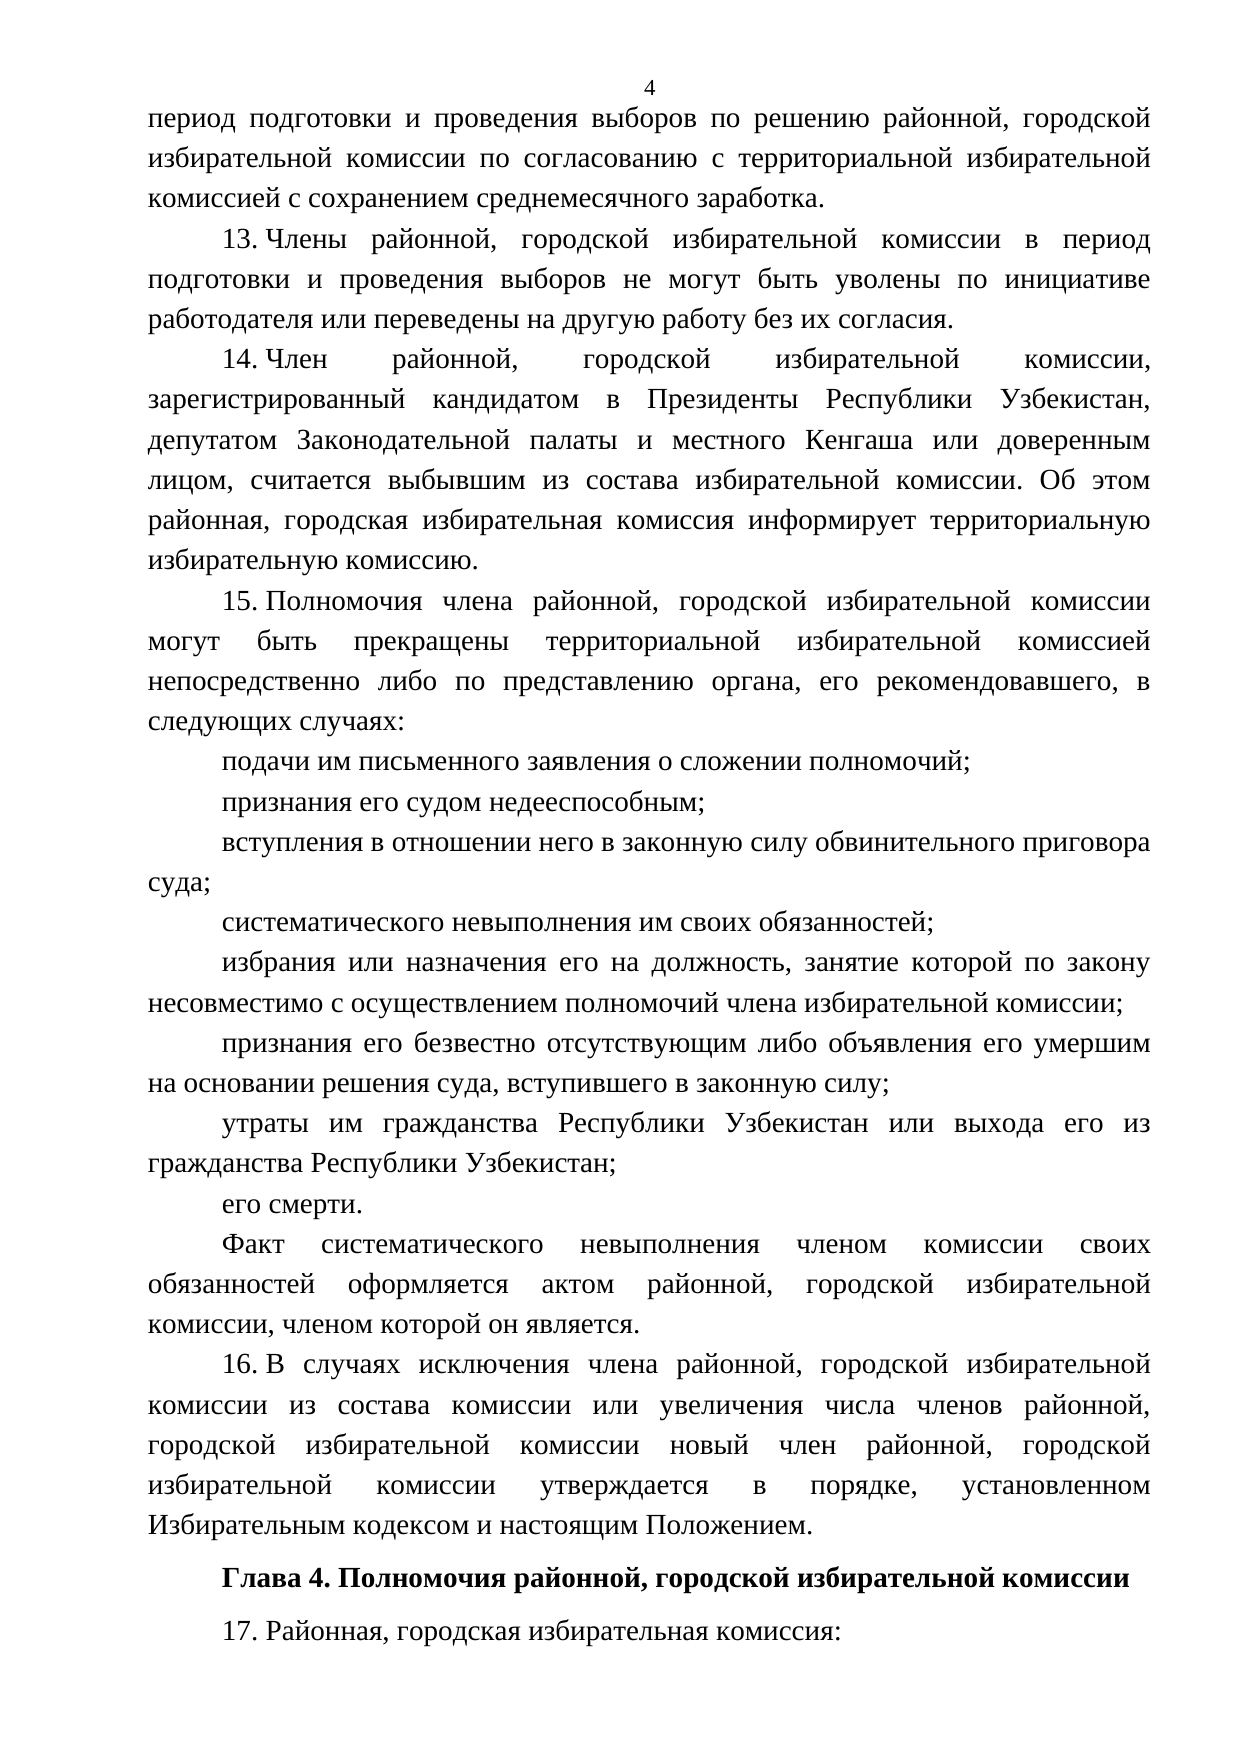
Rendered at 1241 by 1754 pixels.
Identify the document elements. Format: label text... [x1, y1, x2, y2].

text подачи им письменного заявления о сложении полномочий; [148, 743, 1152, 777]
text Факт систематического невыполнения членом комиссии своих обязанностей оформляется актом районной, городской избирательной комиссии, членом которой он является. [148, 1226, 1152, 1340]
text его смерти. [148, 1186, 1152, 1219]
text 13. Члены районной, городской избирательной комиссии в период подготовки и проведения выборов не могут быть уволены по инициативе работодателя или переведены на другую работу без их согласия. [148, 221, 1152, 335]
text утраты им гражданства Республики Узбекистан или выхода его из гражданства Республики Узбекистан; [148, 1105, 1152, 1179]
text 14. Член районной, городской избирательной комиссии, зарегистрированный кандидатом в Президенты Республики Узбекистан, депутатом Законодательной палаты и местного Кенгаша или доверенным лицом, считается выбывшим из состава избирательной комиссии. Об этом районная, городская избирательная комиссия информирует территориальную избирательную комиссию. [148, 341, 1152, 576]
text 15. Полномочия члена районной, городской избирательной комиссии могут быть прекращены территориальной избирательной комиссией непосредственно либо по представлению органа, его рекомендовавшего, в следующих случаях: [148, 583, 1152, 737]
text избрания или назначения его на должность, занятие которой по закону несовместимо с осуществлением полномочий члена избирательной комиссии; [148, 944, 1152, 1018]
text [148, 100, 1152, 214]
text вступления в отношении него в законную силу обвинительного приговора суда; [148, 824, 1152, 898]
text 16. В случаях исключения члена районной, городской избирательной комиссии из состава комиссии или увеличения числа членов районной, городской избирательной комиссии новый член районной, городской избирательной комиссии утверждается в порядке, установленном Избирательным кодексом и настоящим Положением. [148, 1347, 1152, 1541]
text систематического невыполнения им своих обязанностей; [148, 904, 1152, 938]
text признания его судом недееспособным; [148, 784, 1152, 817]
text Глава 4. Полномочия районной, городской избирательной комиссии [148, 1560, 1152, 1594]
text признания его безвестно отсутствующим либо объявления его умершим на основании решения суда, вступившего в законную силу; [148, 1025, 1152, 1099]
text 17. Районная, городская избирательная комиссия: [148, 1613, 1152, 1646]
